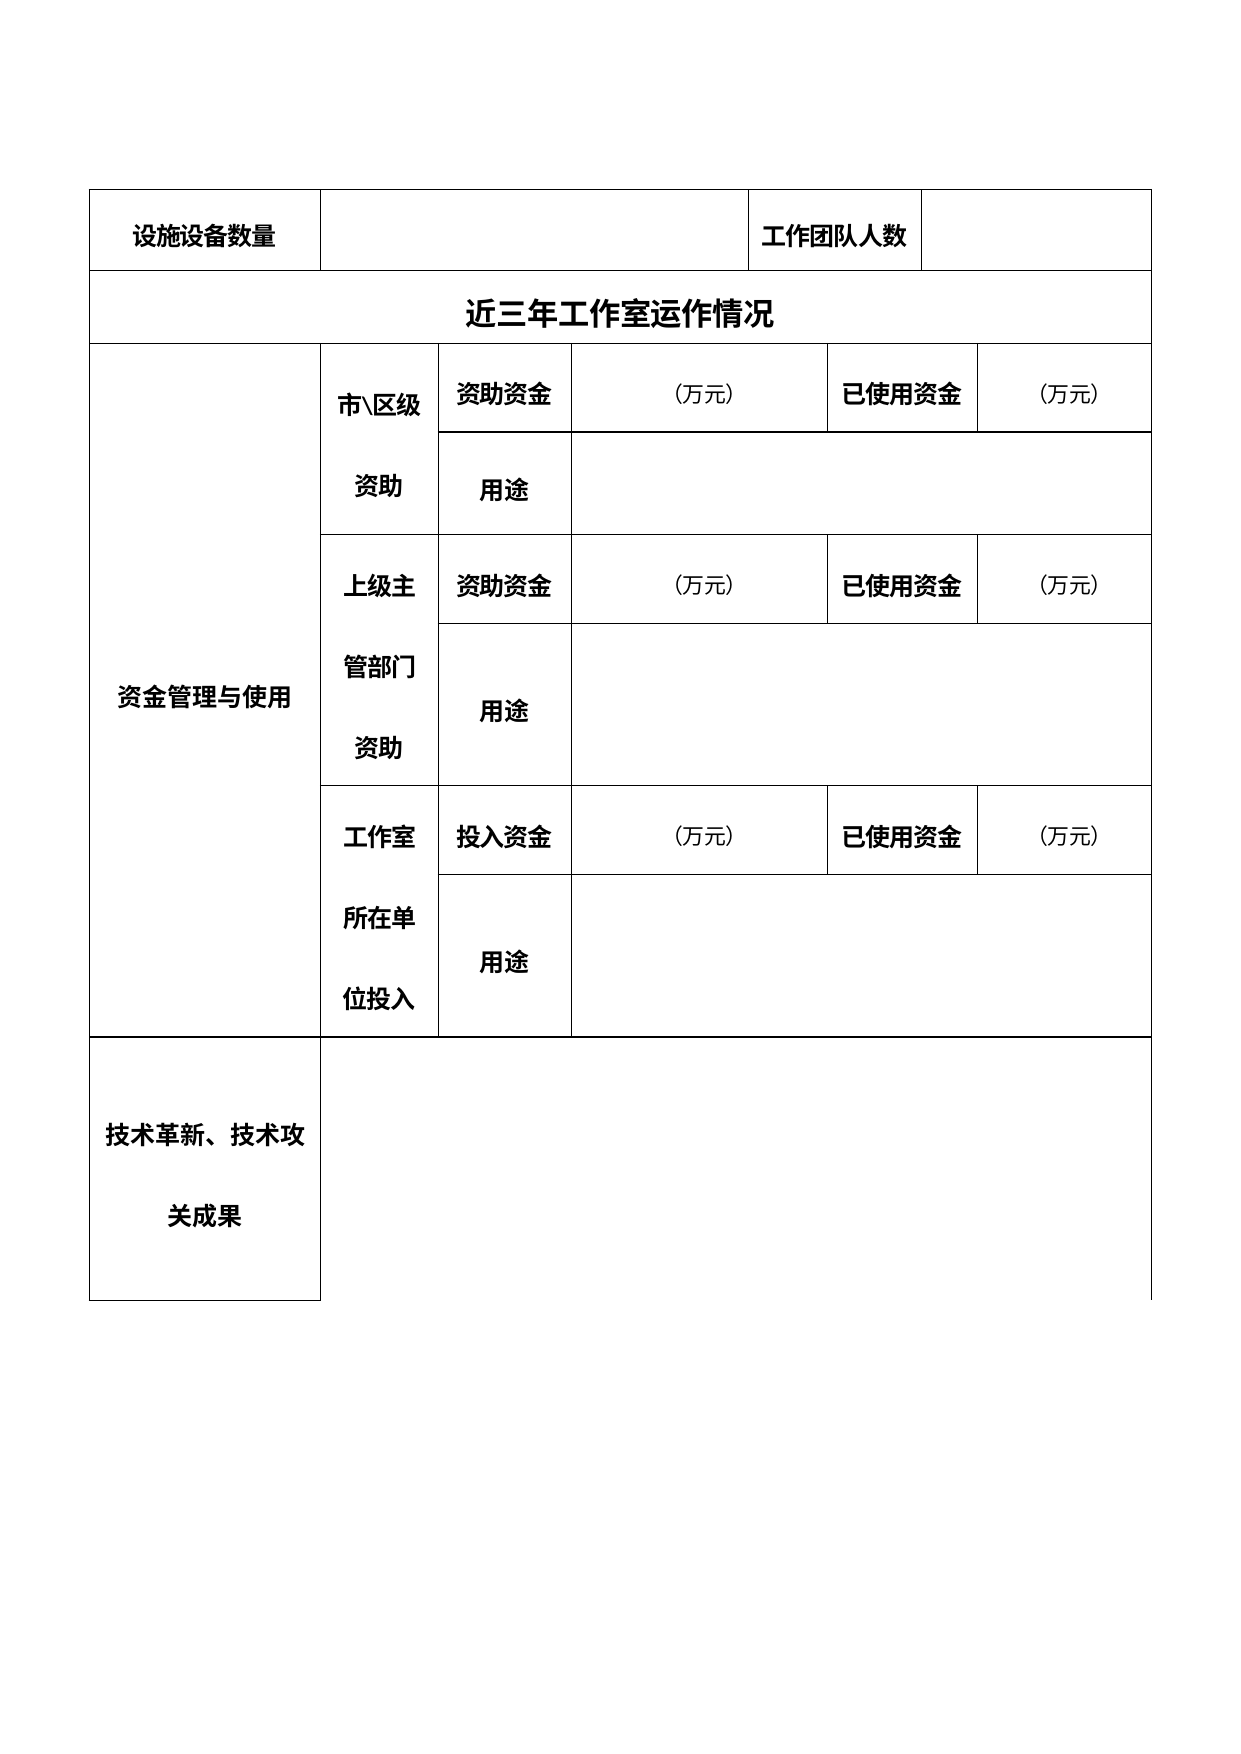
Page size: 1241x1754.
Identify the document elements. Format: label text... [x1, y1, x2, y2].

table_cell [572, 875, 1151, 1036]
table_cell 设施设备数量 [90, 190, 320, 270]
table_cell 已使用资金 [828, 786, 977, 874]
table_cell [321, 1038, 1151, 1300]
table_cell 资助资金 [439, 535, 571, 623]
table_cell 资助资金 [439, 344, 571, 431]
table_cell 市\区级资助 [321, 344, 438, 534]
table_cell [572, 433, 1151, 534]
table_cell [321, 190, 748, 270]
table_cell 已使用资金 [828, 535, 977, 623]
table_cell 用途 [439, 875, 571, 1036]
table_cell 上级主管部门资助 [321, 535, 438, 785]
table_cell 已使用资金 [828, 344, 977, 431]
table_cell （万元） [572, 786, 827, 874]
table_cell （万元） [572, 344, 827, 431]
table_cell 资金管理与使用 [90, 344, 320, 1036]
table_cell （万元） [978, 535, 1151, 623]
table_cell 投入资金 [439, 786, 571, 874]
table_cell 工作团队人数 [749, 190, 921, 270]
table_cell （万元） [978, 786, 1151, 874]
table_cell [922, 190, 1151, 270]
table_cell 用途 [439, 433, 571, 534]
table_cell （万元） [572, 535, 827, 623]
table_cell [572, 624, 1151, 785]
table_cell 用途 [439, 624, 571, 785]
table_cell 近三年工作室运作情况 [90, 271, 1151, 343]
table_cell 技术革新、技术攻关成果 [90, 1038, 320, 1300]
table_cell 工作室所在单位投入 [321, 786, 438, 1036]
table_cell （万元） [978, 344, 1151, 431]
